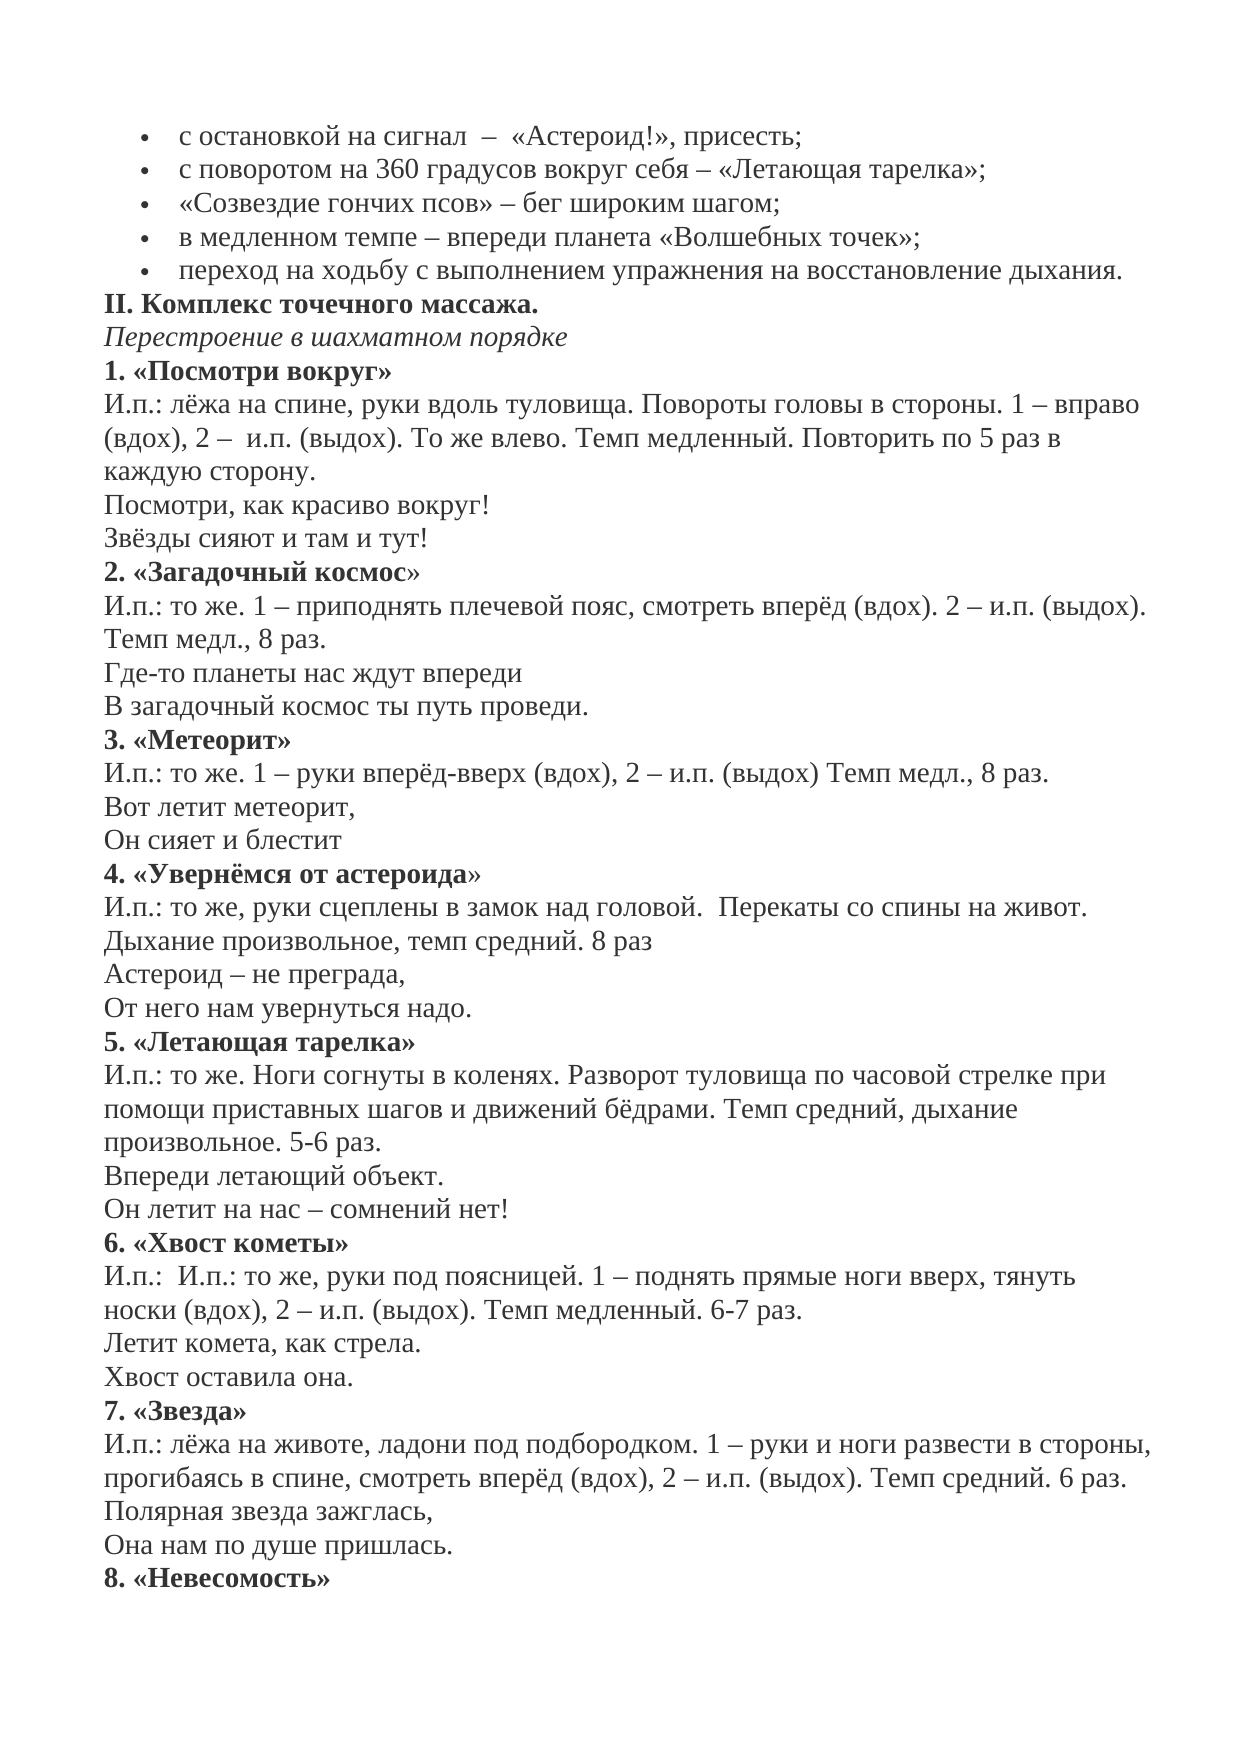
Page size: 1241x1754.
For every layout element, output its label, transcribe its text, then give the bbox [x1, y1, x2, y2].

text Вот летит метеорит, Он сияет и блестит [103, 789, 1152, 856]
text 8. «Невесомость» [103, 1560, 1152, 1594]
text II. Комплекс точечного массажа. [103, 286, 1152, 319]
list в медленном темпе – впереди планета «Волшебных точек»; [141, 219, 1152, 252]
text Перестроение в шахматном порядке [103, 319, 1152, 353]
text Летит комета, как стрела. Хвост оставила она. [103, 1326, 1152, 1393]
text И.п.: И.п.: то же, руки под поясницей. 1 – поднять прямые ноги вверх, тянуть носки (вдох), 2 – и.п. (выдох). Темп медленный. 6-7 раз. [103, 1258, 1152, 1326]
text 3. «Метеорит» [103, 722, 1152, 755]
text 7. «Звезда» [103, 1393, 1152, 1426]
text 2. «Загадочный космос» [103, 554, 1152, 588]
text 5. «Летающая тарелка» [103, 1024, 1152, 1057]
list «Созвездие гончих псов» – бег широким шагом; [141, 185, 1152, 219]
text И.п.: лёжа на спине, руки вдоль туловища. Повороты головы в стороны. 1 – вправо (вдох), 2 – и.п. (выдох). То же влево. Темп медленный. Повторить по 5 раз в каждую сторону. [103, 386, 1152, 487]
list переход на ходьбу с выполнением упражнения на восстановление дыхания. [141, 252, 1152, 286]
list с поворотом на 360 градусов вокруг себя – «Летающая тарелка»; [141, 152, 1152, 185]
text И.п.: то же. 1 – руки вперёд-вверх (вдох), 2 – и.п. (выдох) Темп медл., 8 раз. [103, 755, 1152, 789]
text И.п.: лёжа на животе, ладони под подбородком. 1 – руки и ноги развести в стороны, прогибаясь в спине, смотреть вперёд (вдох), 2 – и.п. (выдох). Темп средний. 6 раз. [103, 1426, 1152, 1493]
text Астероид – не преграда, От него нам увернуться надо. [103, 957, 1152, 1024]
list с остановкой на сигнал – «Астероид!», присесть; [141, 118, 1152, 152]
text Посмотри, как красиво вокруг! Звёзды сияют и там и тут! [103, 487, 1152, 554]
text 4. «Увернёмся от астероида» [103, 856, 1152, 889]
text 6. «Хвост кометы» [103, 1225, 1152, 1258]
text Впереди летающий объект. Он летит на нас – сомнений нет! [103, 1158, 1152, 1225]
text Полярная звезда зажглась, Она нам по душе пришлась. [103, 1493, 1152, 1560]
text И.п.: то же, руки сцеплены в замок над головой. Перекаты со спины на живот. Дыхание произвольное, темп средний. 8 раз [103, 889, 1152, 957]
text Где-то планеты нас ждут впереди В загадочный космос ты путь проведи. [103, 655, 1152, 722]
text 1. «Посмотри вокруг» [103, 353, 1152, 386]
text И.п.: то же. Ноги согнуты в коленях. Разворот туловища по часовой стрелке при помощи приставных шагов и движений бёдрами. Темп средний, дыхание произвольное. 5-6 раз. [103, 1057, 1152, 1158]
text И.п.: то же. 1 – приподнять плечевой пояс, смотреть вперёд (вдох). 2 – и.п. (выдох). Темп медл., 8 раз. [103, 588, 1152, 655]
